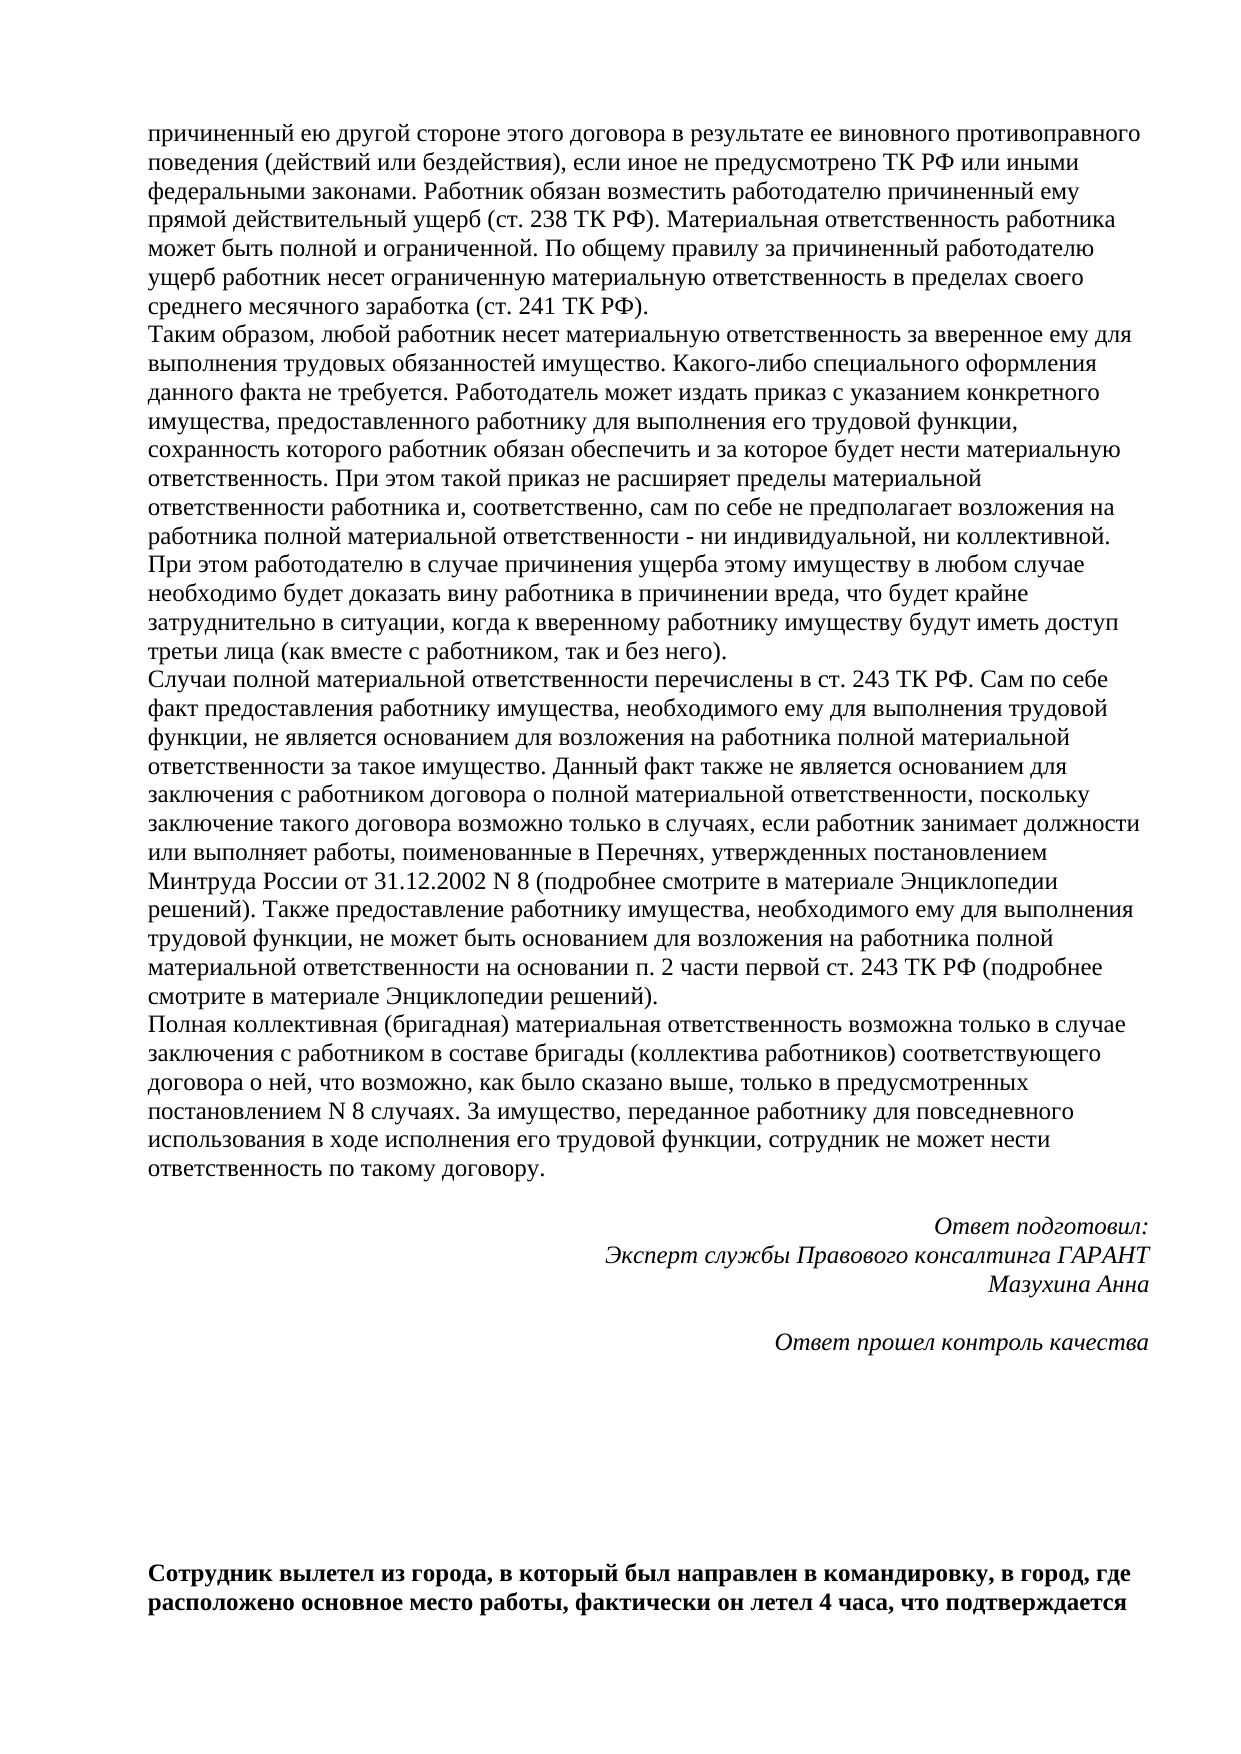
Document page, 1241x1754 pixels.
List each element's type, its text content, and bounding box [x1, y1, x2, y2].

text Ответ прошел контроль качества [148, 1327, 1152, 1355]
text Ответ подготовил: Эксперт службы Правового консалтинга ГАРАНТ Мазухина Анна [148, 1211, 1152, 1297]
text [148, 1558, 1152, 1615]
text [148, 118, 1152, 1182]
